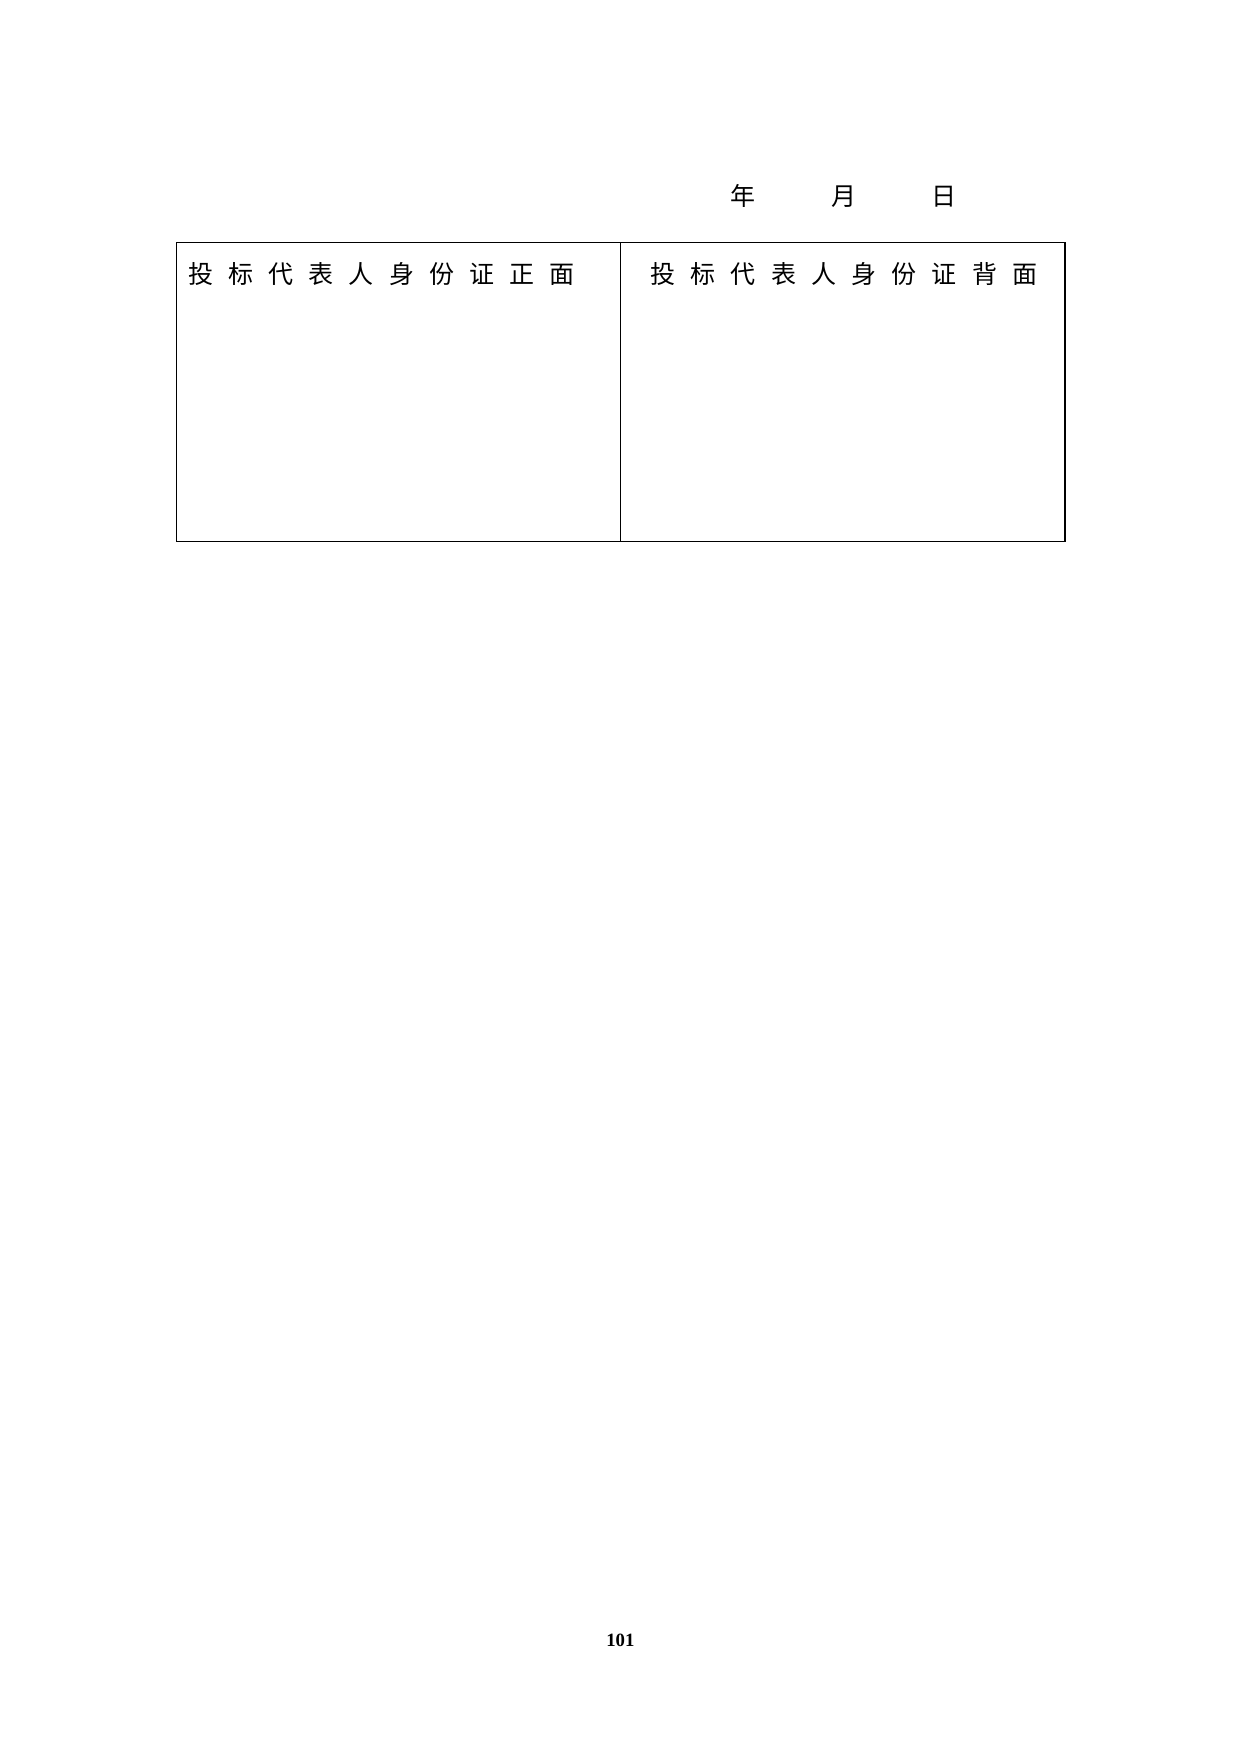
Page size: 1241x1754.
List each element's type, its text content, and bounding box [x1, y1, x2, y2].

table_header 投标代表人身份证背面 [621, 243, 1064, 541]
table_header 投标代表人身份证正面 [177, 243, 620, 541]
text 年 月 日 [188, 164, 1052, 224]
